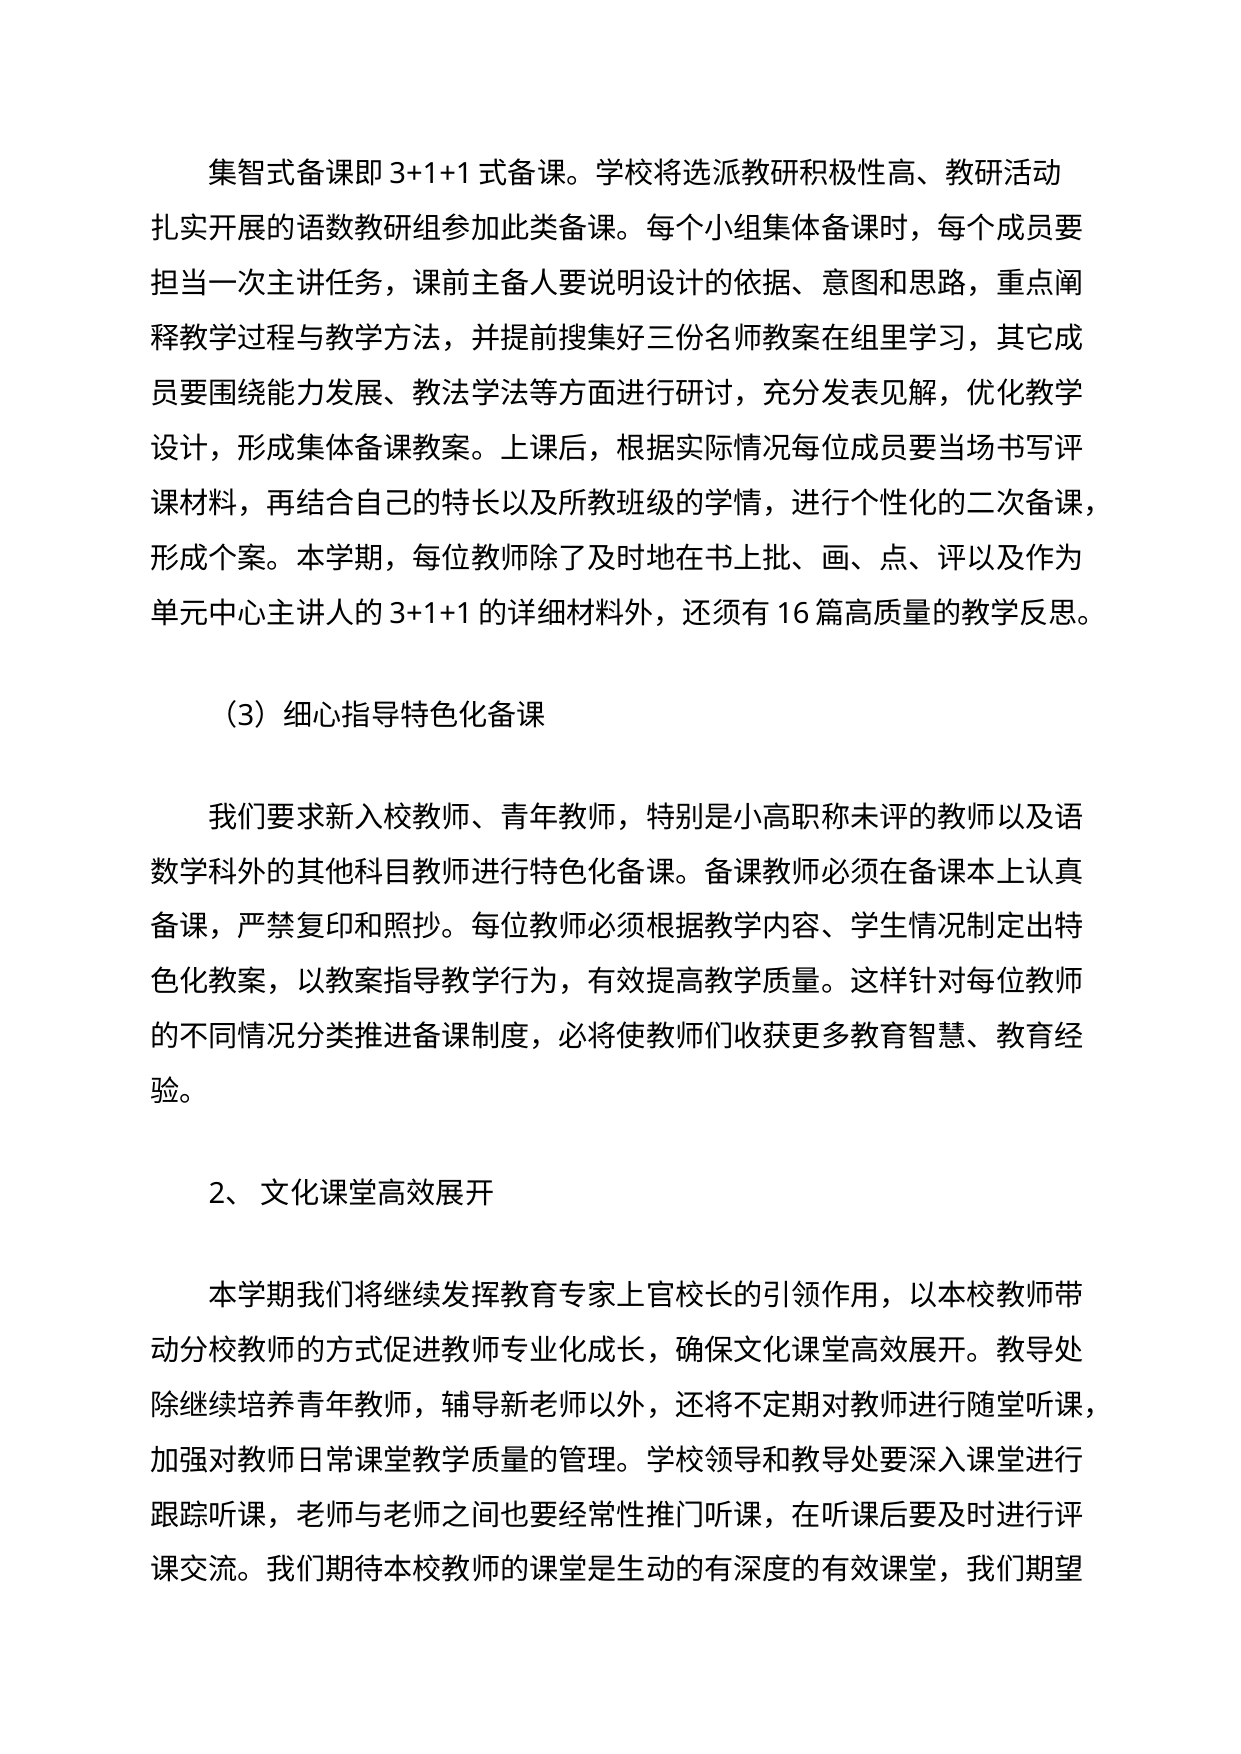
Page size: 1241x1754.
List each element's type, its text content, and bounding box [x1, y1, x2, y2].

text 2、 文化课堂高效展开 [150, 1169, 1090, 1212]
text 我们要求新入校教师、青年教师，特别是小高职称未评的教师以及语数学科外的其他科目教师进行特色化备课。备课教师必须在备课本上认真备课，严禁复印和照抄。每位教师必须根据教学内容、学生情况制定出特色化教案，以教案指导教学行为，有效提高教学质量。这样针对每位教师的不同情况分类推进备课制度，必将使教师们收获更多教育智慧、教育经验。 [150, 793, 1090, 1110]
text （3）细心指导特色化备课 [150, 691, 1090, 734]
text 集智式备课即3+1+1式备课。学校将选派教研积极性高、教研活动扎实开展的语数教研组参加此类备课。每个小组集体备课时，每个成员要担当一次主讲任务，课前主备人要说明设计的依据、意图和思路，重点阐释教学过程与教学方法，并提前搜集好三份名师教案在组里学习，其它成员要围绕能力发展、教法学法等方面进行研讨，充分发表见解，优化教学设计，形成集体备课教案。上课后，根据实际情况每位成员要当场书写评课材料，再结合自己的特长以及所教班级的学情，进行个性化的二次备课，形成个案。本学期，每位教师除了及时地在书上批、画、点、评以及作为单元中心主讲人的3+1+1的详细材料外，还须有16篇高质量的教学反思。 [150, 150, 1090, 632]
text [150, 1271, 1090, 1588]
